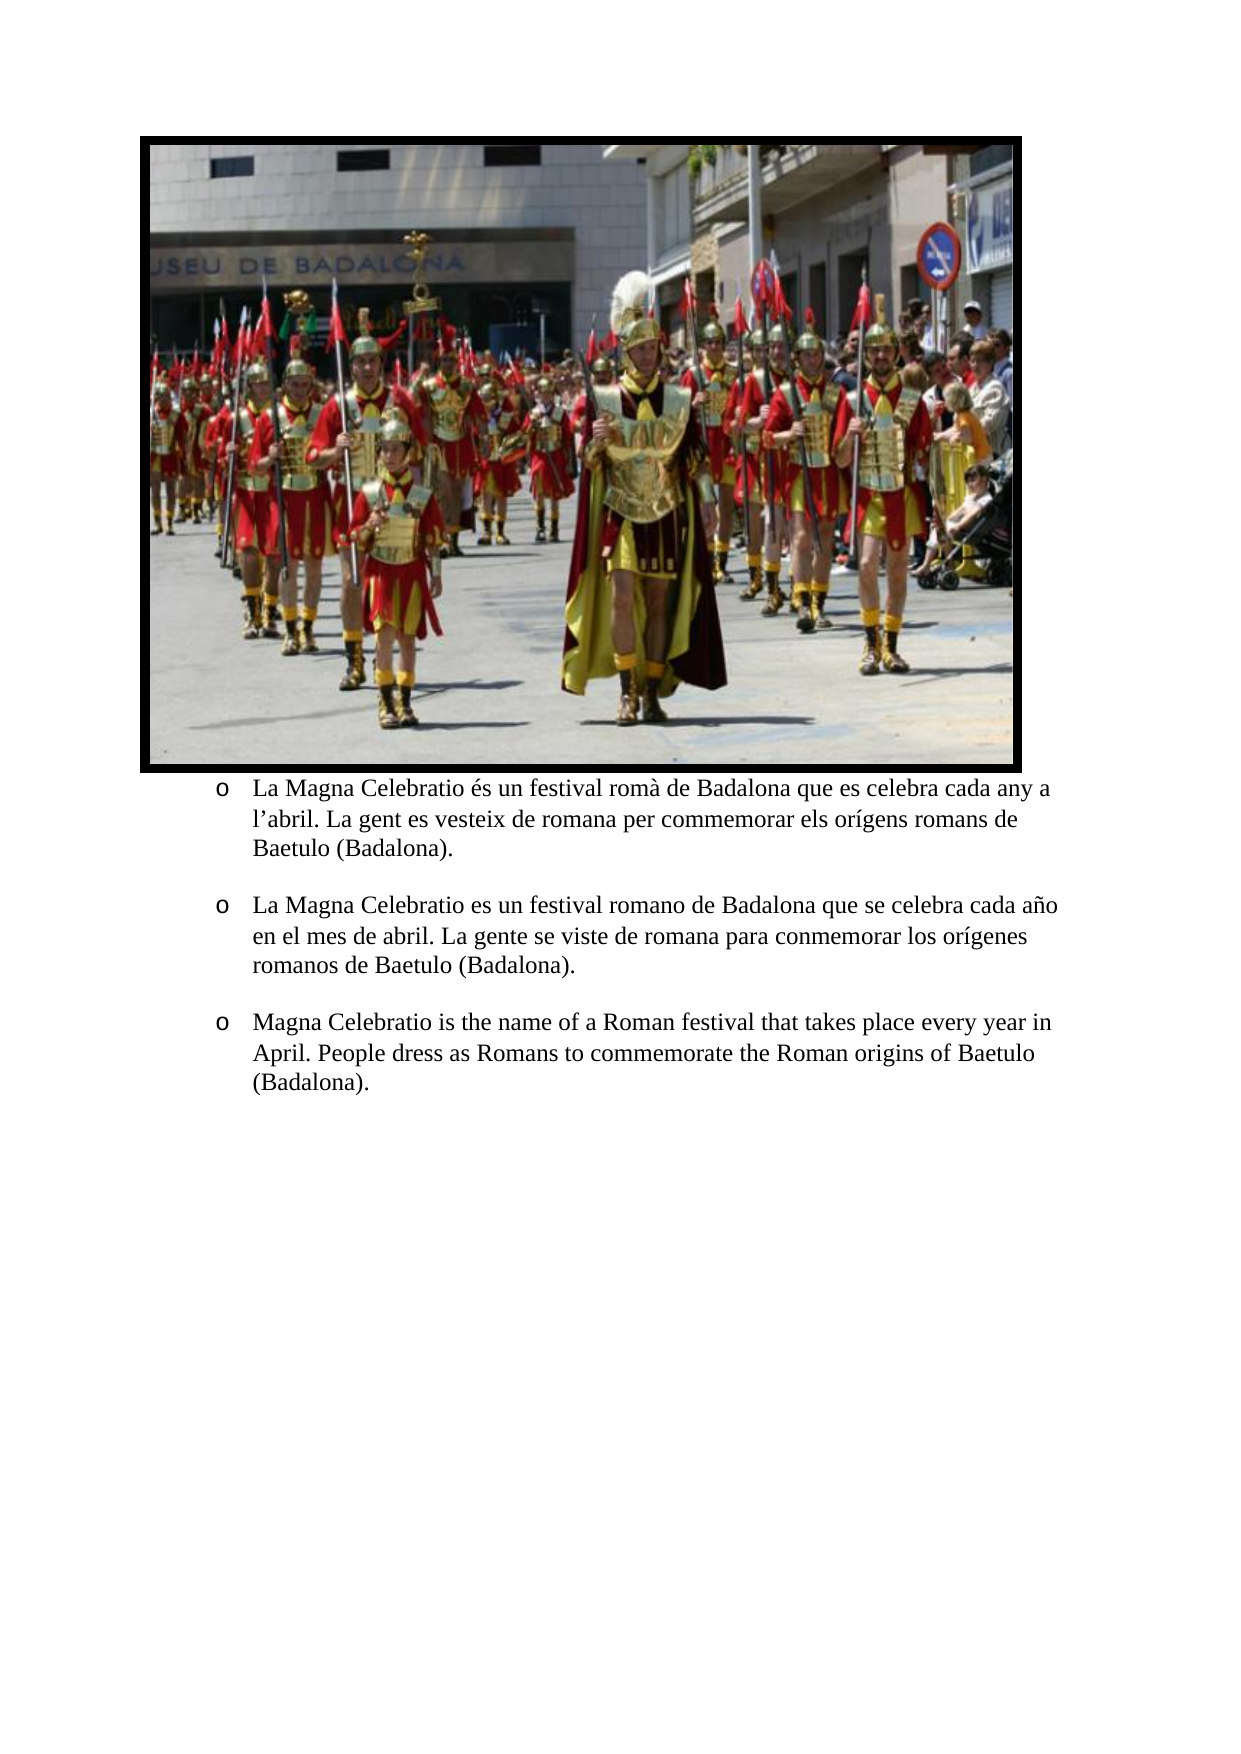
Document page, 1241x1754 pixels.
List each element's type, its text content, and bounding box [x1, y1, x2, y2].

list La Magna Celebratio es un festival romano de Badalona que se celebra cada año en el mes de abril. La gente se viste de romana para conmemorar los orígenes romanos de Baetulo (Badalona). [215, 890, 1063, 979]
list La Magna Celebratio és un festival romà de Badalona que es celebra cada any a l’abril. La gent es vesteix de romana per commemorar els orígens romans de Baetulo (Badalona). [215, 320, 1063, 862]
picture [150, 145, 1013, 764]
list Magna Celebratio is the name of a Roman festival that takes place every year in April. People dress as Romans to commemorate the Roman origins of Baetulo (Badalona). [215, 1007, 1063, 1096]
